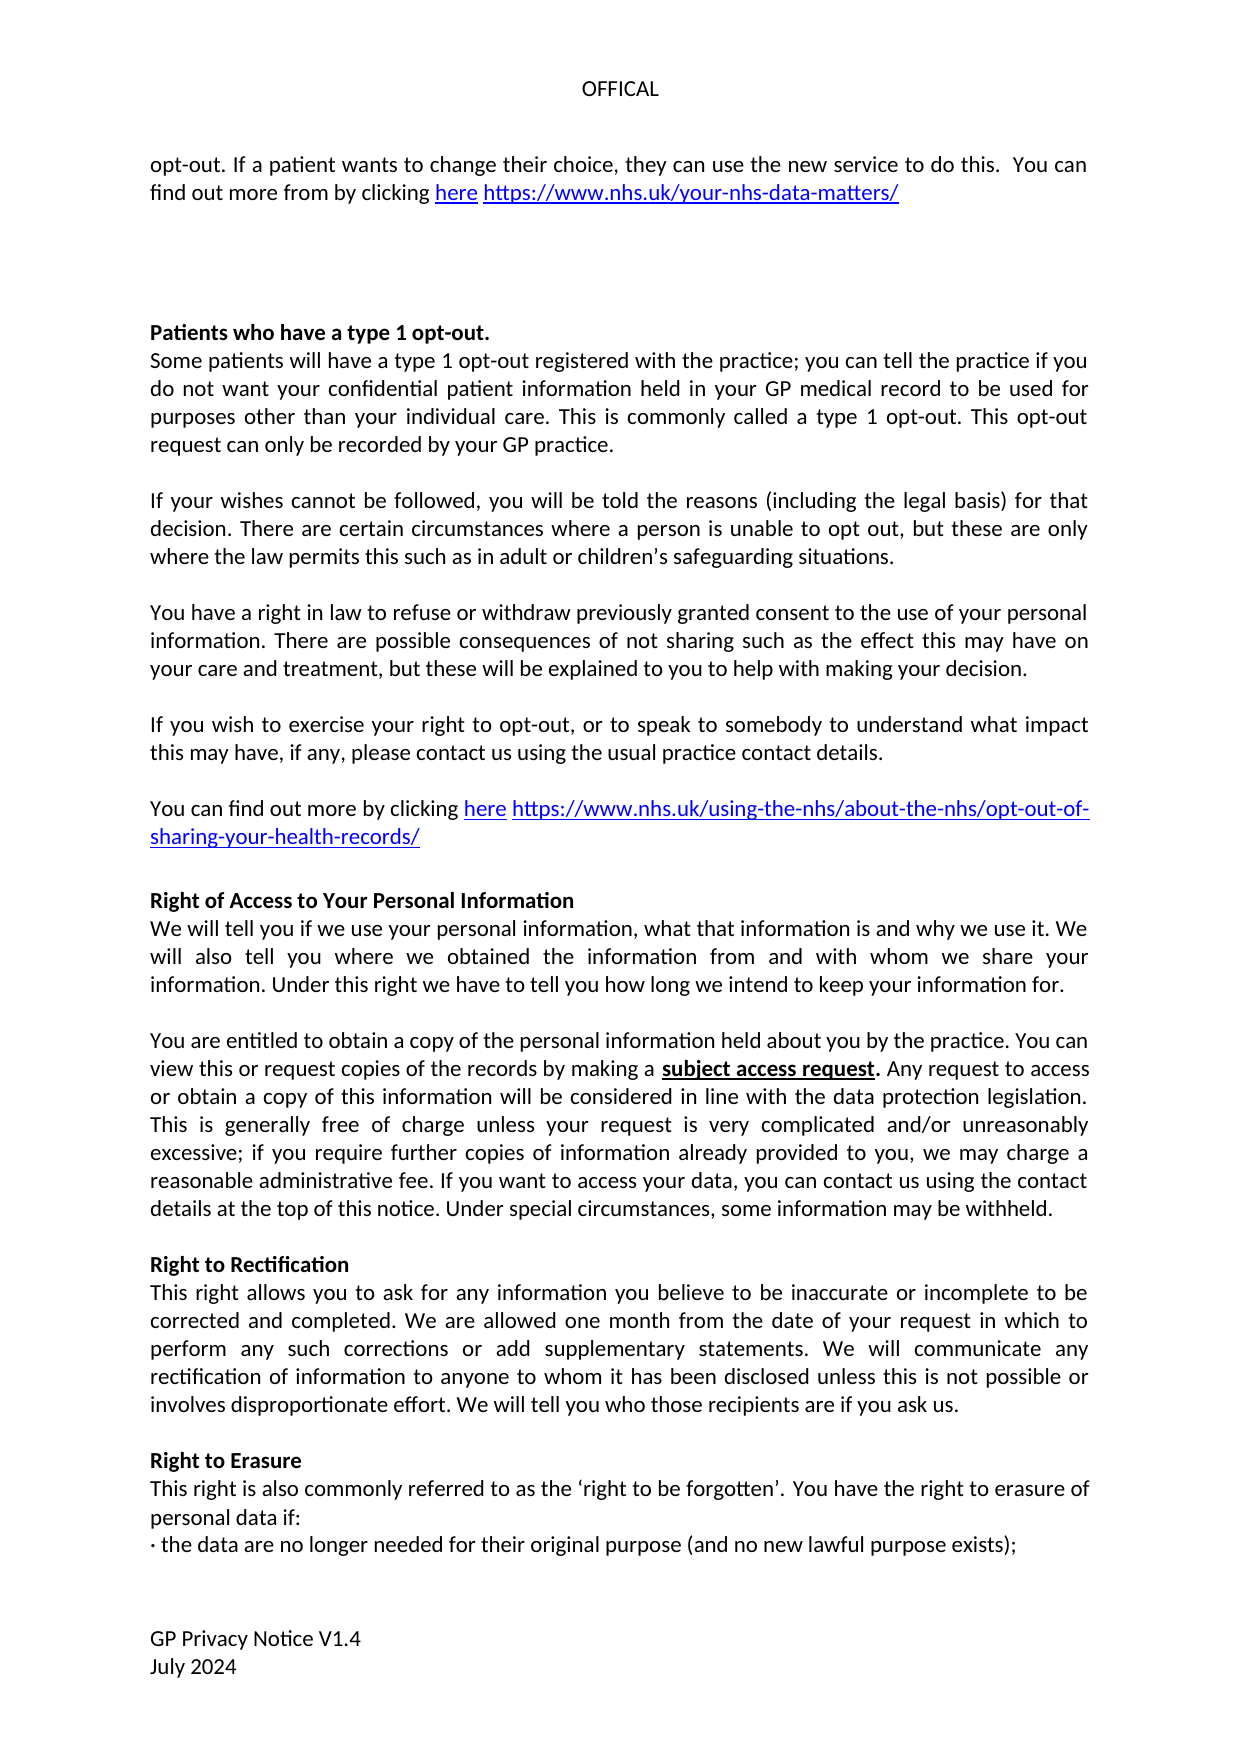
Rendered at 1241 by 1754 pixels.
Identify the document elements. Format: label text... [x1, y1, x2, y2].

text · the data are no longer needed for their original purpose (and no new lawful purpose exists); [150, 1531, 1090, 1559]
text Some patients will have a type 1 opt-out registered with the practice; you can tell the practice if you do not want your confidential patient information held in your GP medical record to be used for purposes other than your individual care. This is commonly called a type 1 opt-out. This opt-out request can only be recorded by your GP practice. [150, 346, 1090, 458]
text You have a right in law to refuse or withdraw previously granted consent to the use of your personal information. There are possible consequences of not sharing such as the effect this may have on your care and treatment, but these will be explained to you to help with making your decision. [150, 598, 1090, 682]
text Patients who have a type 1 opt-out. [150, 318, 1090, 346]
text If your wishes cannot be followed, you will be told the reasons (including the legal basis) for that decision. There are certain circumstances where a person is unable to opt out, but these are only where the law permits this such as in adult or children’s safeguarding situations. [150, 486, 1090, 570]
text This right is also commonly referred to as the ‘right to be forgotten’. You have the right to erasure of personal data if: [150, 1474, 1090, 1531]
text Right of Access to Your Personal Information [150, 886, 1090, 914]
text Right to Erasure [150, 1447, 1090, 1474]
text Right to Rectification [150, 1250, 1090, 1278]
text This right allows you to ask for any information you believe to be inaccurate or incomplete to be corrected and completed. We are allowed one month from the date of your request in which to perform any such corrections or add supplementary statements. We will communicate any rectification of information to anyone to whom it has been disclosed unless this is not possible or involves disproportionate effort. We will tell you who those recipients are if you ask us. [150, 1278, 1090, 1418]
text We will tell you if we use your personal information, what that information is and why we use it. We will also tell you where we obtained the information from and with whom we share your information. Under this right we have to tell you how long we intend to keep your information for. [150, 914, 1090, 998]
text You can find out more by clicking here https://www.nhs.uk/using-the-nhs/about-the-nhs/opt-out-of-sharing-your-health-records/ [150, 794, 1090, 851]
text If you wish to exercise your right to opt-out, or to speak to somebody to understand what impact this may have, if any, please contact us using the usual practice contact details. [150, 710, 1090, 766]
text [150, 150, 1090, 206]
text You are entitled to obtain a copy of the personal information held about you by the practice. You can view this or request copies of the records by making a subject access request. Any request to access or obtain a copy of this information will be considered in line with the data protection legislation. This is generally free of charge unless your request is very complicated and/or unreasonably excessive; if you require further copies of information already provided to you, we may charge a reasonable administrative fee. If you want to access your data, you can contact us using the contact details at the top of this notice. Under special circumstances, some information may be withheld. [150, 1026, 1090, 1222]
